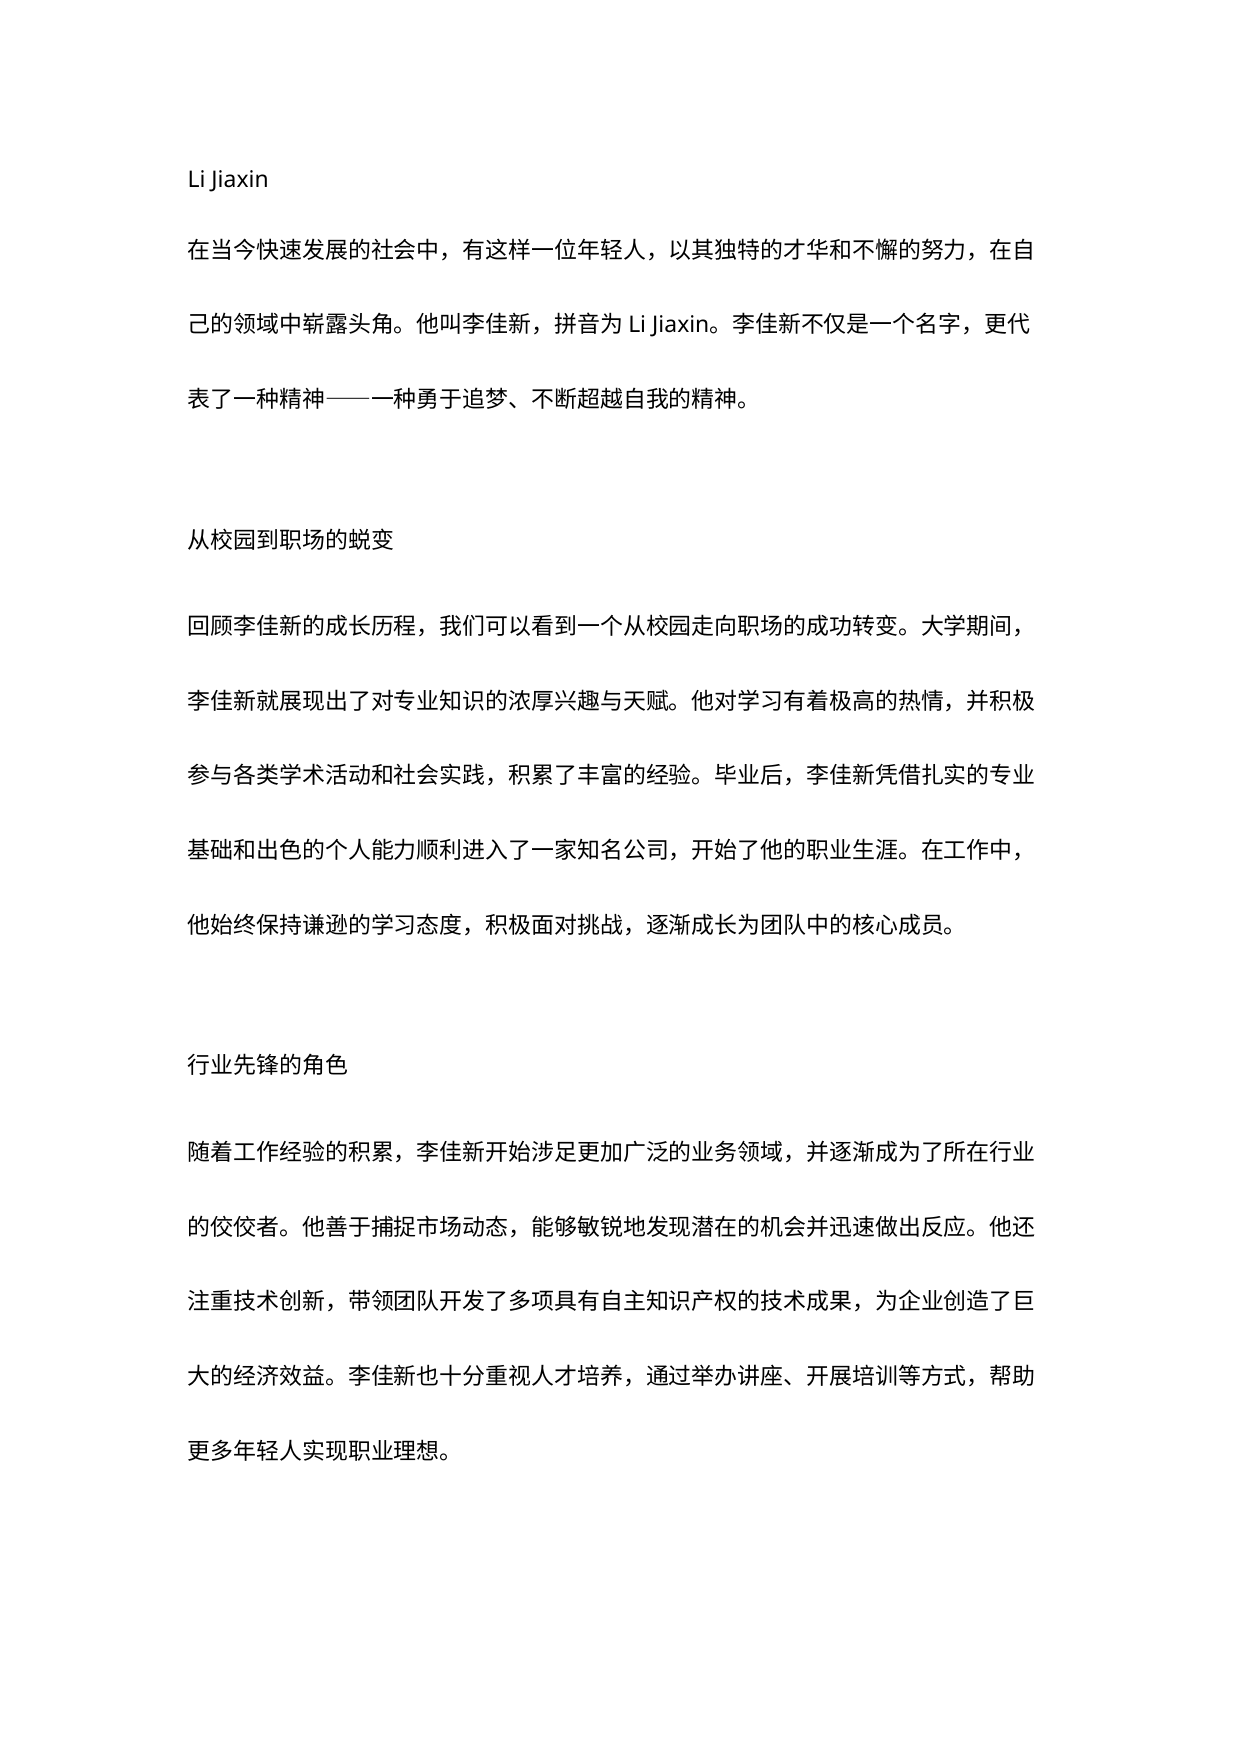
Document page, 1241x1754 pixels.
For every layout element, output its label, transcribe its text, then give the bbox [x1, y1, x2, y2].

text 在当今快速发展的社会中，有这样一位年轻人，以其独特的才华和不懈的努力，在自己的领域中崭露头角。他叫李佳新，拼音为 Li Jiaxin。李佳新不仅是一个名字，更代表了一种精神——一种勇于追梦、不断超越自我的精神。 [187, 216, 1053, 430]
text 随着工作经验的积累，李佳新开始涉足更加广泛的业务领域，并逐渐成为了所在行业的佼佼者。他善于捕捉市场动态，能够敏锐地发现潜在的机会并迅速做出反应。他还注重技术创新，带领团队开发了多项具有自主知识产权的技术成果，为企业创造了巨大的经济效益。李佳新也十分重视人才培养，通过举办讲座、开展培训等方式，帮助更多年轻人实现职业理想。 [187, 1118, 1053, 1482]
text 回顾李佳新的成长历程，我们可以看到一个从校园走向职场的成功转变。大学期间，李佳新就展现出了对专业知识的浓厚兴趣与天赋。他对学习有着极高的热情，并积极参与各类学术活动和社会实践，积累了丰富的经验。毕业后，李佳新凭借扎实的专业基础和出色的个人能力顺利进入了一家知名公司，开始了他的职业生涯。在工作中，他始终保持谦逊的学习态度，积极面对挑战，逐渐成长为团队中的核心成员。 [187, 592, 1053, 956]
text Li Jiaxin [187, 162, 1053, 194]
text 行业先锋的角色 [187, 1031, 1053, 1096]
text 从校园到职场的蜕变 [187, 506, 1053, 571]
